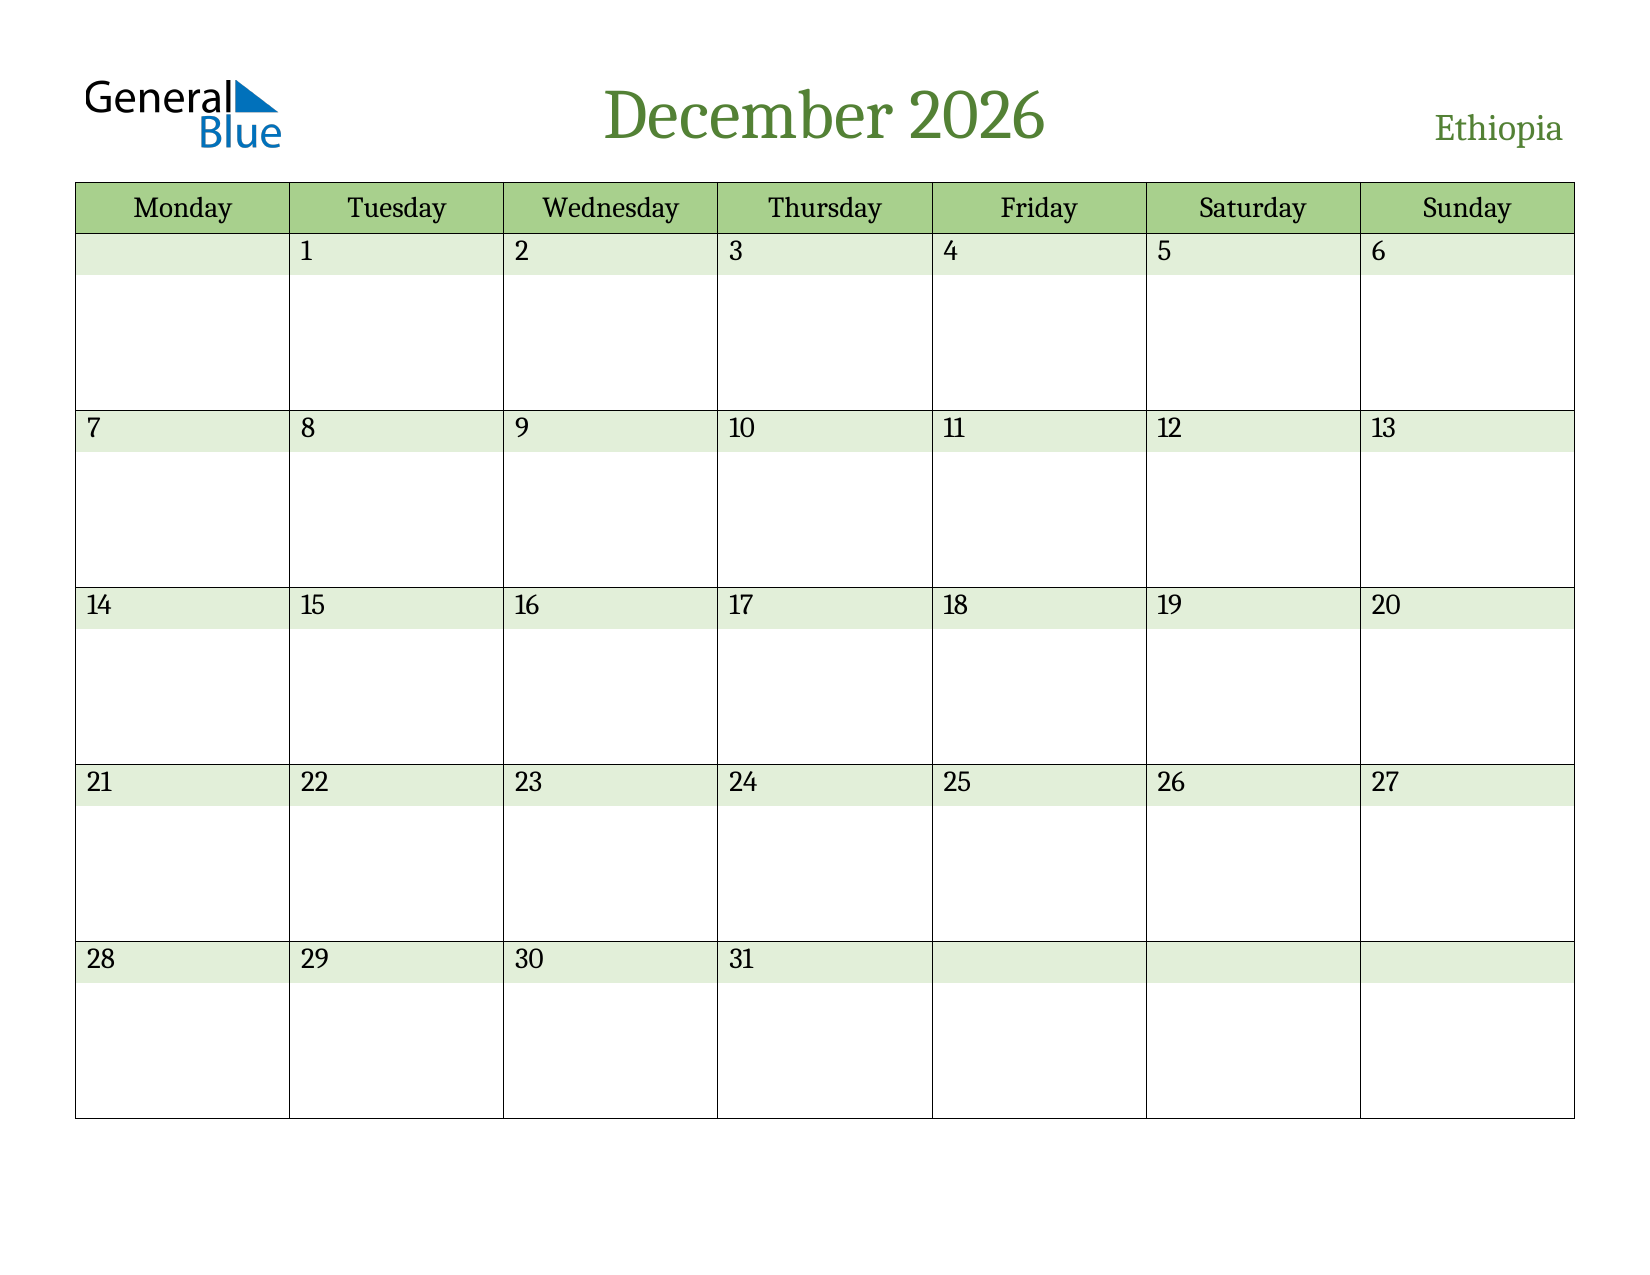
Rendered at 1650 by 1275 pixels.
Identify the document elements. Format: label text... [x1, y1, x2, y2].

table_header [76, 75, 503, 182]
table_cell 30 [504, 942, 717, 983]
table_cell [1361, 983, 1574, 1118]
table_cell [718, 629, 932, 764]
table_cell 16 [504, 588, 717, 629]
table_cell [718, 806, 932, 941]
table_cell [718, 275, 932, 410]
table_cell [1361, 452, 1574, 587]
table_cell 9 [504, 411, 717, 452]
table_cell [1361, 942, 1574, 983]
table_cell 5 [1147, 234, 1360, 275]
table_cell 25 [933, 765, 1146, 806]
table_header December 2026 [504, 75, 1146, 182]
table_cell [76, 983, 289, 1118]
table_cell 6 [1361, 234, 1574, 275]
table_cell Tuesday [290, 183, 503, 233]
table_cell 3 [718, 234, 932, 275]
table_cell [504, 452, 717, 587]
table_cell [76, 452, 289, 587]
table_cell Thursday [718, 183, 932, 233]
table_cell 22 [290, 765, 503, 806]
table_cell 1 [290, 234, 503, 275]
table_cell [718, 983, 932, 1118]
table_cell [1147, 806, 1360, 941]
table_cell [504, 275, 717, 410]
table_cell [933, 275, 1146, 410]
table_cell Wednesday [504, 183, 717, 233]
table_cell 4 [933, 234, 1146, 275]
table_cell [933, 452, 1146, 587]
table_cell [1147, 942, 1360, 983]
table_cell [76, 234, 289, 275]
table_cell 10 [718, 411, 932, 452]
table_cell 24 [718, 765, 932, 806]
table_cell 31 [718, 942, 932, 983]
table_cell [290, 806, 503, 941]
table_cell 28 [76, 942, 289, 983]
table_cell 27 [1361, 765, 1574, 806]
table_cell [1361, 629, 1574, 764]
table_cell 14 [76, 588, 289, 629]
table_cell [76, 275, 289, 410]
table_cell 11 [933, 411, 1146, 452]
table_cell [76, 629, 289, 764]
table_cell [718, 452, 932, 587]
table_cell 29 [290, 942, 503, 983]
table_cell [504, 806, 717, 941]
table_cell [1147, 452, 1360, 587]
table_cell 23 [504, 765, 717, 806]
table_cell [1361, 806, 1574, 941]
table_cell 7 [76, 411, 289, 452]
table_header Ethiopia [1146, 75, 1574, 182]
table_cell [1147, 275, 1360, 410]
table_cell 15 [290, 588, 503, 629]
table_cell [290, 983, 503, 1118]
table_cell [1361, 275, 1574, 410]
table_cell [504, 983, 717, 1118]
table_cell [504, 629, 717, 764]
table_cell 8 [290, 411, 503, 452]
table_cell 26 [1147, 765, 1360, 806]
table_cell [1147, 629, 1360, 764]
table_cell [290, 629, 503, 764]
table_cell [933, 629, 1146, 764]
table_cell Sunday [1361, 183, 1574, 233]
table_cell [933, 983, 1146, 1118]
table_cell 2 [504, 234, 717, 275]
table_cell 12 [1147, 411, 1360, 452]
table_cell [933, 942, 1146, 983]
table_cell [76, 806, 289, 941]
table_cell 13 [1361, 411, 1574, 452]
table_cell 19 [1147, 588, 1360, 629]
table_cell 17 [718, 588, 932, 629]
table_cell Friday [933, 183, 1146, 233]
table_cell Saturday [1147, 183, 1360, 233]
table_cell [1147, 983, 1360, 1118]
table_cell 18 [933, 588, 1146, 629]
table_cell Monday [76, 183, 289, 233]
picture [86, 80, 281, 148]
table_cell [933, 806, 1146, 941]
table_cell 20 [1361, 588, 1574, 629]
table_cell [290, 452, 503, 587]
table_cell 21 [76, 765, 289, 806]
table_cell [290, 275, 503, 410]
